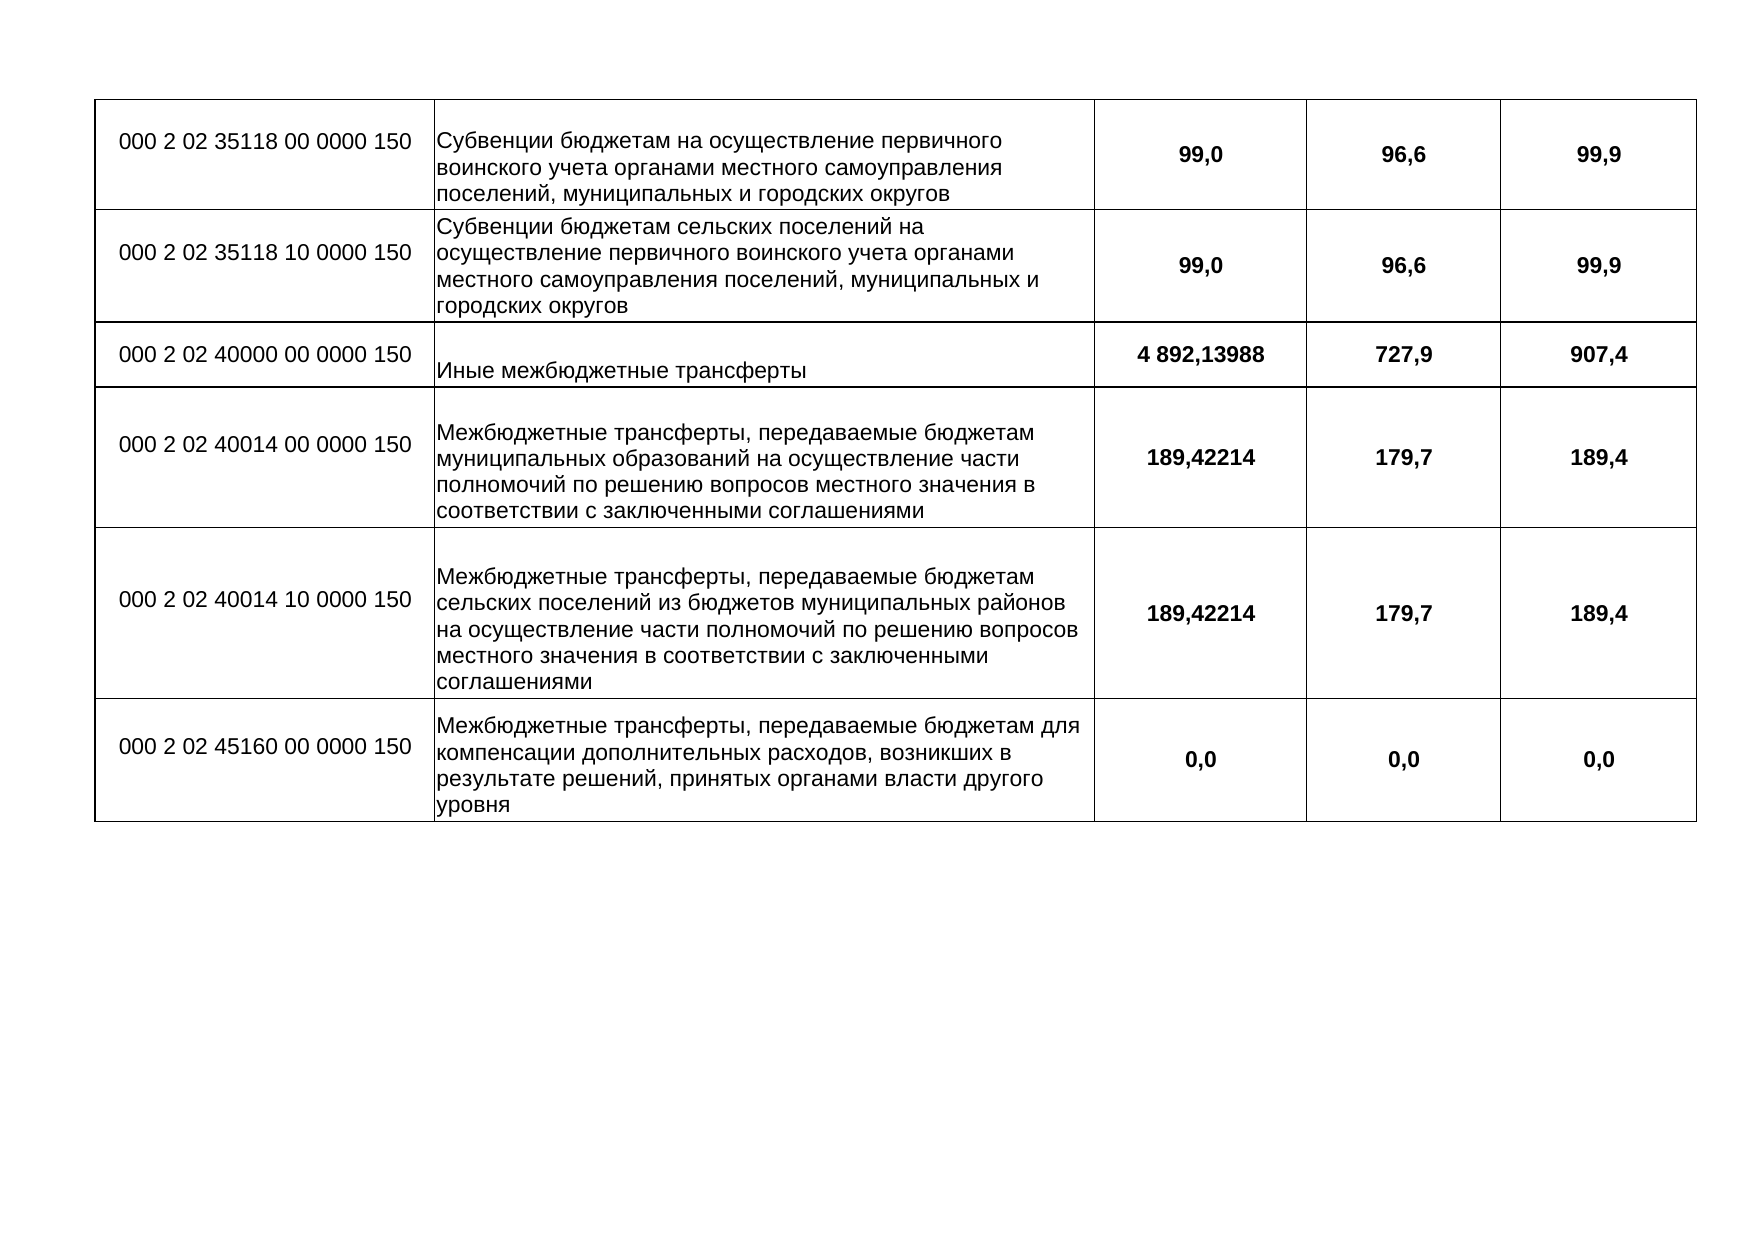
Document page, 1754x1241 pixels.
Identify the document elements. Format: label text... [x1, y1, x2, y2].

table_cell 000 2 02 40014 10 0000 150 [96, 528, 434, 697]
table_cell 96,6 [1307, 100, 1500, 209]
table_cell 189,42214 [1095, 528, 1306, 697]
table_cell Межбюджетные трансферты, передаваемые бюджетам сельских поселений из бюджетов муниципальных районов на осуществление части полномочий по решению вопросов местного значения в соответствии с заключенными соглашениями [435, 528, 1094, 697]
table_cell 189,4 [1501, 388, 1696, 527]
table_cell Субвенции бюджетам на осуществление первичного воинского учета органами местного самоуправления поселений, муниципальных и городских округов [435, 100, 1094, 209]
table_cell 000 2 02 40014 00 0000 150 [96, 388, 434, 527]
table_cell Субвенции бюджетам сельских поселений на осуществление первичного воинского учета органами местного самоуправления поселений, муниципальных и городских округов [435, 210, 1094, 321]
table_cell 0,0 [1095, 699, 1306, 821]
table_cell 189,4 [1501, 528, 1696, 697]
table_cell 99,0 [1095, 210, 1306, 321]
table_cell 4 892,13988 [1095, 323, 1306, 386]
table_cell 907,4 [1501, 323, 1696, 386]
table_cell 179,7 [1307, 388, 1500, 527]
table_cell 179,7 [1307, 528, 1500, 697]
table_cell 99,9 [1501, 210, 1696, 321]
table_cell Межбюджетные трансферты, передаваемые бюджетам для компенсации дополнительных расходов, возникших в результате решений, принятых органами власти другого уровня [435, 699, 1094, 821]
table_cell Межбюджетные трансферты, передаваемые бюджетам муниципальных образований на осуществление части полномочий по решению вопросов местного значения в соответствии с заключенными соглашениями [435, 388, 1094, 527]
table_cell 99,0 [1095, 100, 1306, 209]
table_cell 189,42214 [1095, 388, 1306, 527]
table_cell 000 2 02 35118 00 0000 150 [96, 100, 434, 209]
table_cell 99,9 [1501, 100, 1696, 209]
table_cell 96,6 [1307, 210, 1500, 321]
table_cell 000 2 02 45160 00 0000 150 [96, 699, 434, 821]
table_cell 0,0 [1501, 699, 1696, 821]
table_cell Иные межбюджетные трансферты [435, 323, 1094, 386]
table_cell 727,9 [1307, 323, 1500, 386]
table_cell 0,0 [1307, 699, 1500, 821]
table_cell 000 2 02 35118 10 0000 150 [96, 210, 434, 321]
table_cell 000 2 02 40000 00 0000 150 [96, 323, 434, 386]
